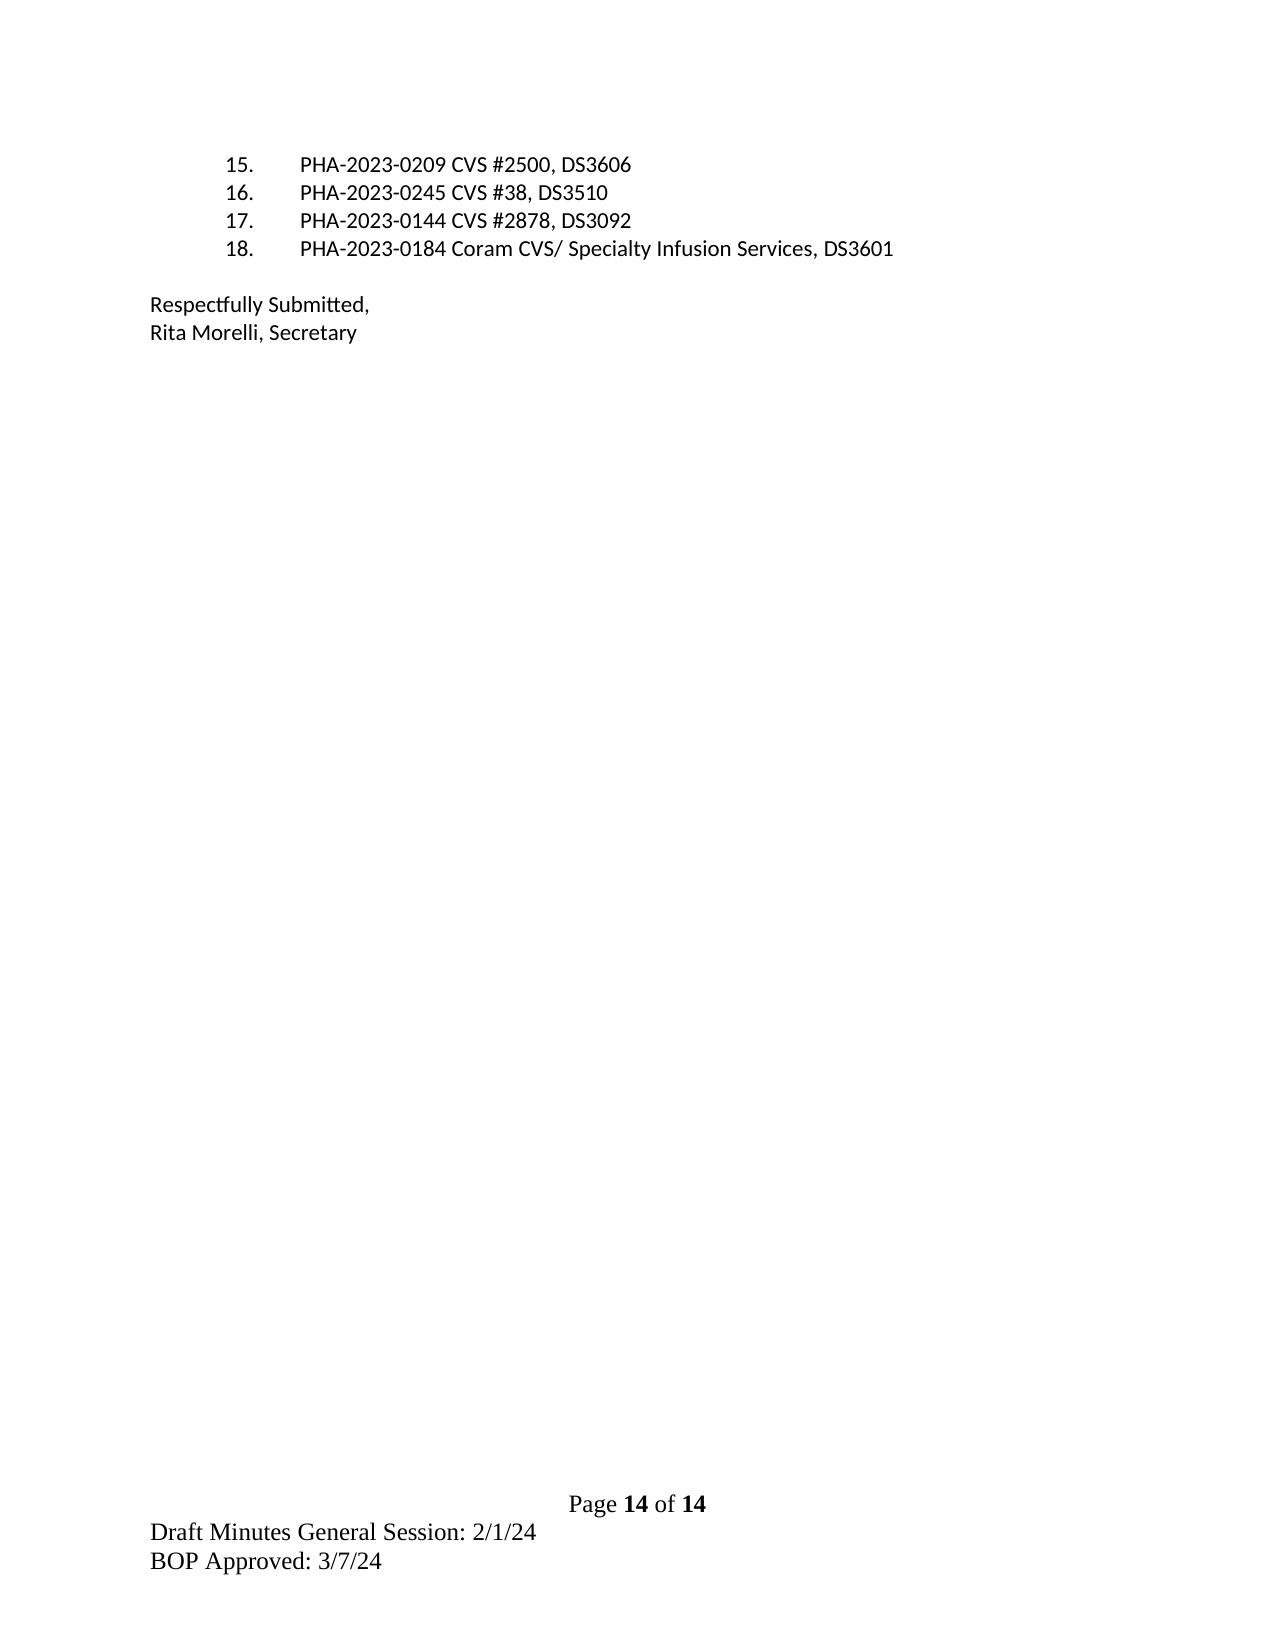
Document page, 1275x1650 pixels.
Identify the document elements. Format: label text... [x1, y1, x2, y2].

list PHA-2023-0144 CVS #2878, DS3092 [225, 206, 1202, 234]
list PHA-2023-0209 CVS #2500, DS3606 [225, 150, 1202, 178]
list PHA-2023-0245 CVS #38, DS3510 [225, 178, 1202, 206]
text Respectfully Submitted, Rita Morelli, Secretary [150, 290, 372, 346]
list PHA-2023-0184 Coram CVS/ Specialty Infusion Services, DS3601 [225, 234, 1202, 262]
